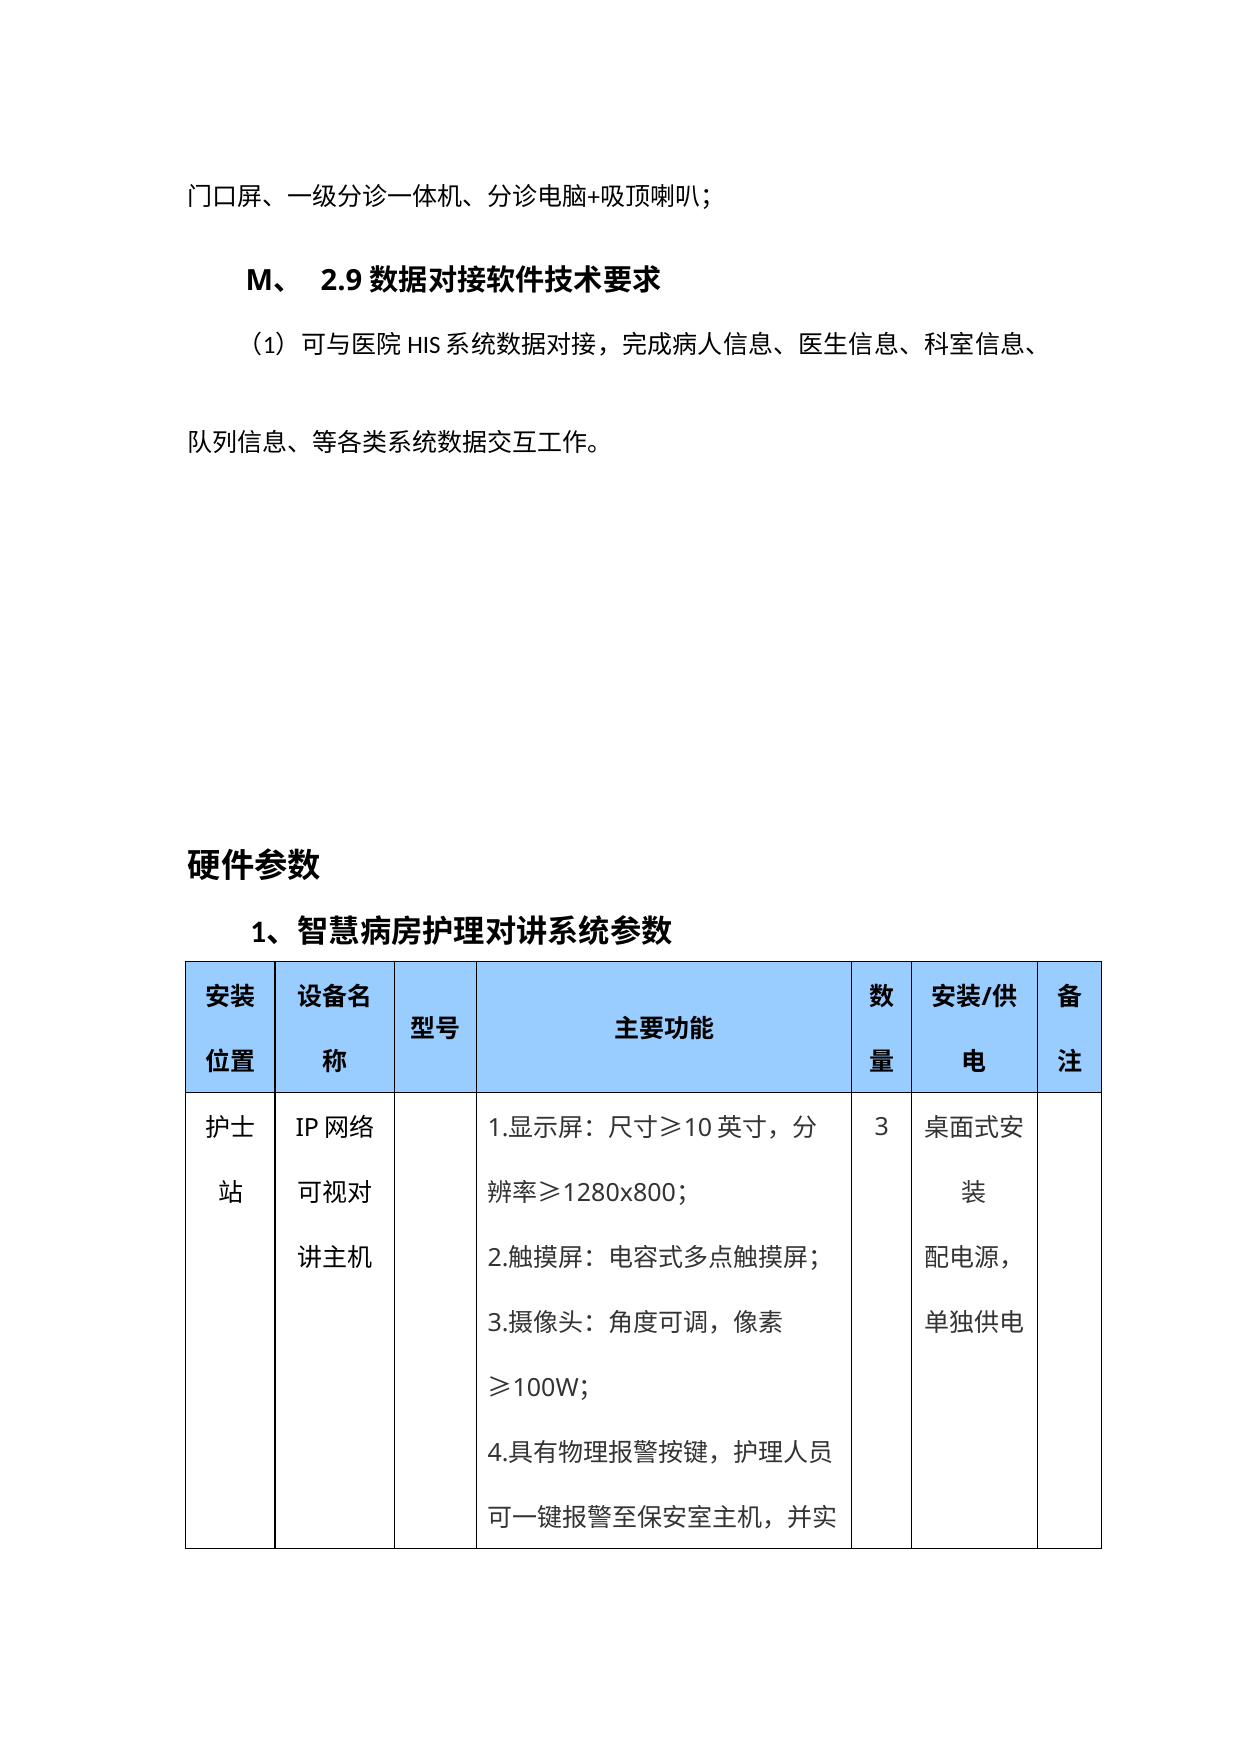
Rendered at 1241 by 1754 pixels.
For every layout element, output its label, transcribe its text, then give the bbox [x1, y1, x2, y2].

table_header 安装/供电 [912, 962, 1037, 1092]
table_cell IP网络可视对讲主机 [276, 1093, 394, 1548]
table_cell [395, 1093, 476, 1548]
table_header 备注 [1038, 962, 1101, 1092]
subtitle 2.9 数据对接软件技术要求 [245, 245, 1053, 310]
text （1）可与医院HIS系统数据对接，完成病人信息、医生信息、科室信息、队列信息、等各类系统数据交互工作。 [187, 310, 1053, 473]
table_header 设备名称 [276, 962, 394, 1092]
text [187, 162, 1053, 227]
table_cell [1038, 1093, 1101, 1548]
table_cell 护士站 [186, 1093, 274, 1548]
text 硬件参数 [187, 831, 1053, 896]
table_header 数量 [852, 962, 911, 1092]
table_cell 3 [852, 1093, 911, 1548]
table_header 型号 [395, 962, 476, 1092]
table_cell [477, 1093, 851, 1548]
table_header 主要功能 [477, 962, 851, 1092]
table_cell 桌面式安装 配电源，单独供电 [912, 1093, 1037, 1548]
text 1、智慧病房护理对讲系统参数 [187, 896, 1053, 961]
table_header 安装位置 [186, 962, 274, 1092]
